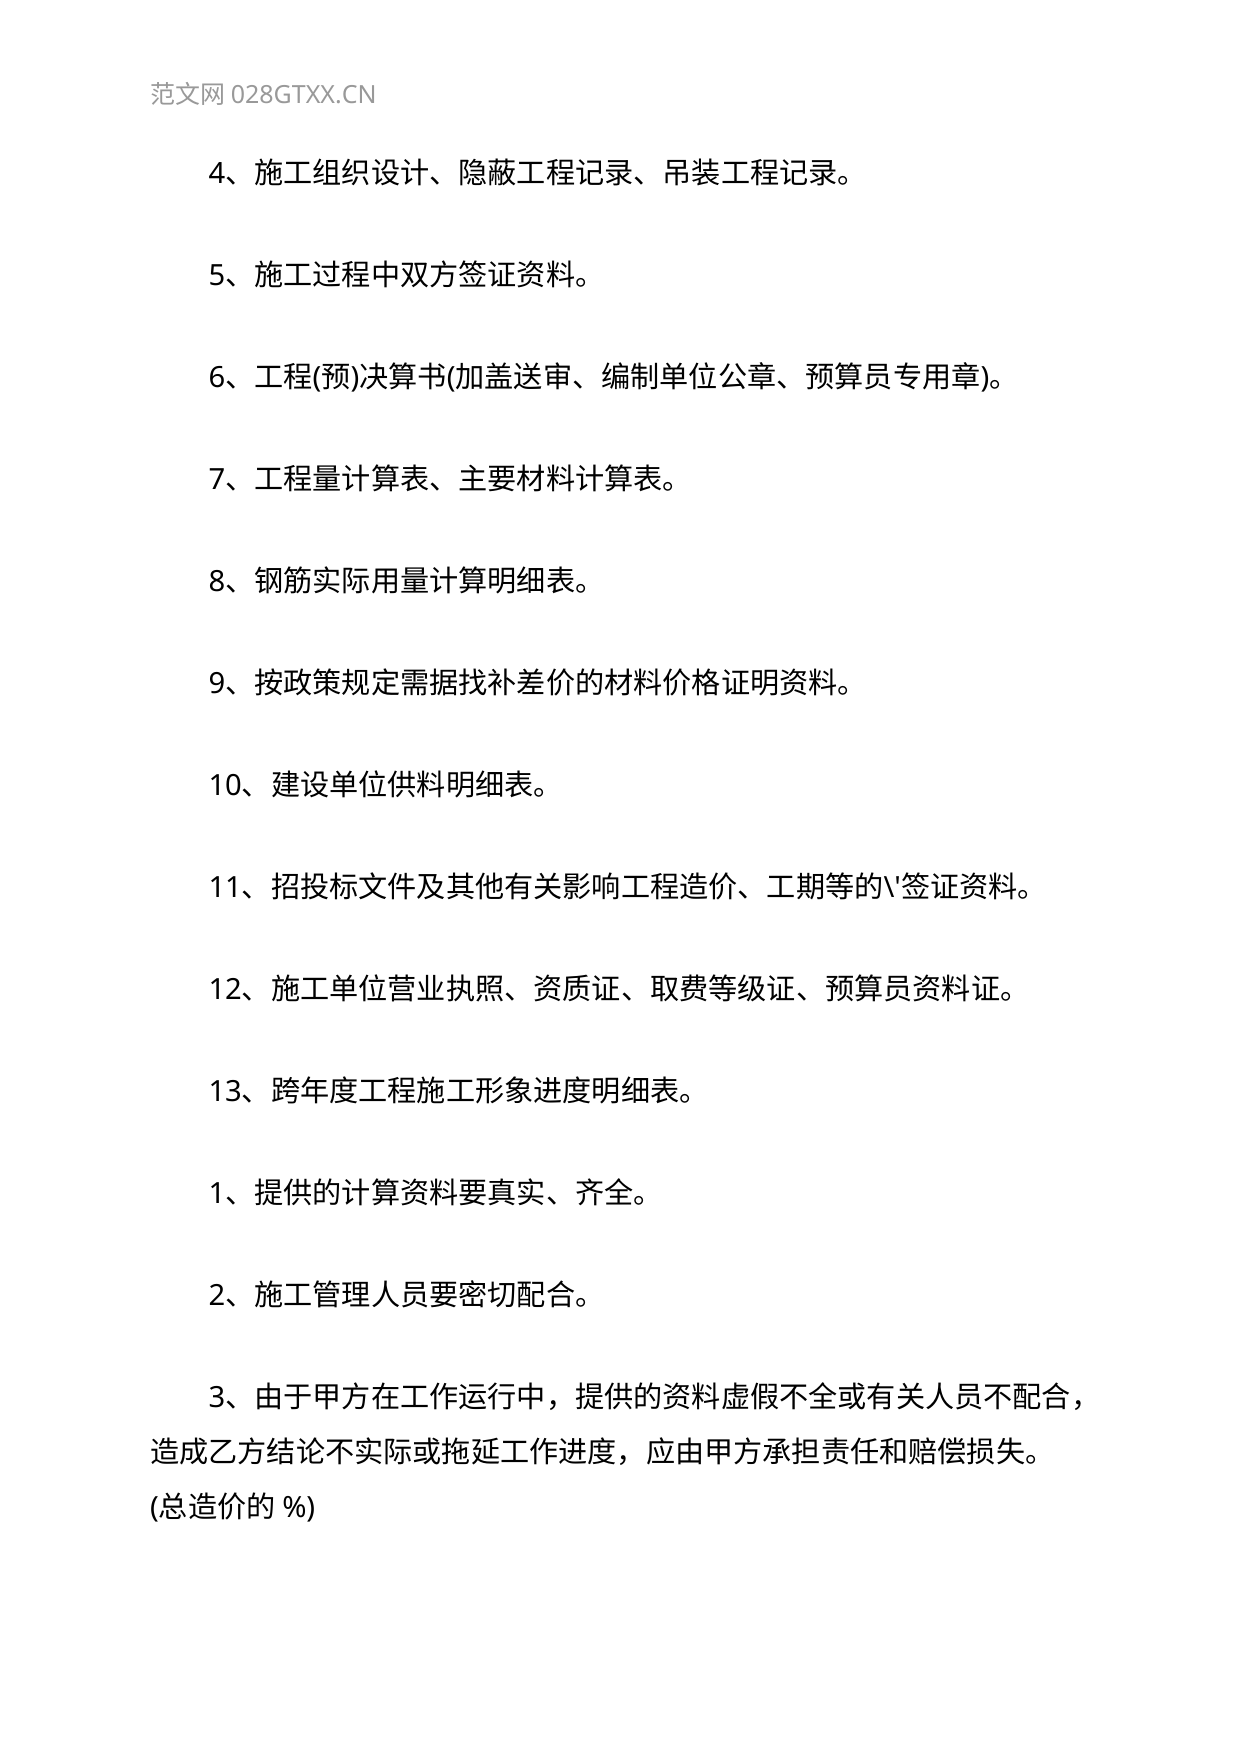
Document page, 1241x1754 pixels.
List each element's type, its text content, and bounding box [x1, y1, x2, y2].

text 5、施工过程中双方签证资料。 [150, 252, 1090, 294]
text 1、提供的计算资料要真实、齐全。 [150, 1170, 1090, 1212]
text 13、跨年度工程施工形象进度明细表。 [150, 1068, 1090, 1110]
text 4、施工组织设计、隐蔽工程记录、吊装工程记录。 [150, 150, 1090, 192]
text 6、工程(预)决算书(加盖送审、编制单位公章、预算员专用章)。 [150, 354, 1090, 396]
text 8、钢筋实际用量计算明细表。 [150, 558, 1090, 600]
text 10、建设单位供料明细表。 [150, 762, 1090, 804]
text 12、施工单位营业执照、资质证、取费等级证、预算员资料证。 [150, 966, 1090, 1008]
text 2、施工管理人员要密切配合。 [150, 1272, 1090, 1314]
text 9、按政策规定需据找补差价的材料价格证明资料。 [150, 660, 1090, 702]
text 7、工程量计算表、主要材料计算表。 [150, 456, 1090, 498]
text 11、招投标文件及其他有关影响工程造价、工期等的\'签证资料。 [150, 864, 1090, 906]
text 3、由于甲方在工作运行中，提供的资料虚假不全或有关人员不配合，造成乙方结论不实际或拖延工作进度，应由甲方承担责任和赔偿损失。(总造价的 %) [150, 1374, 1090, 1526]
